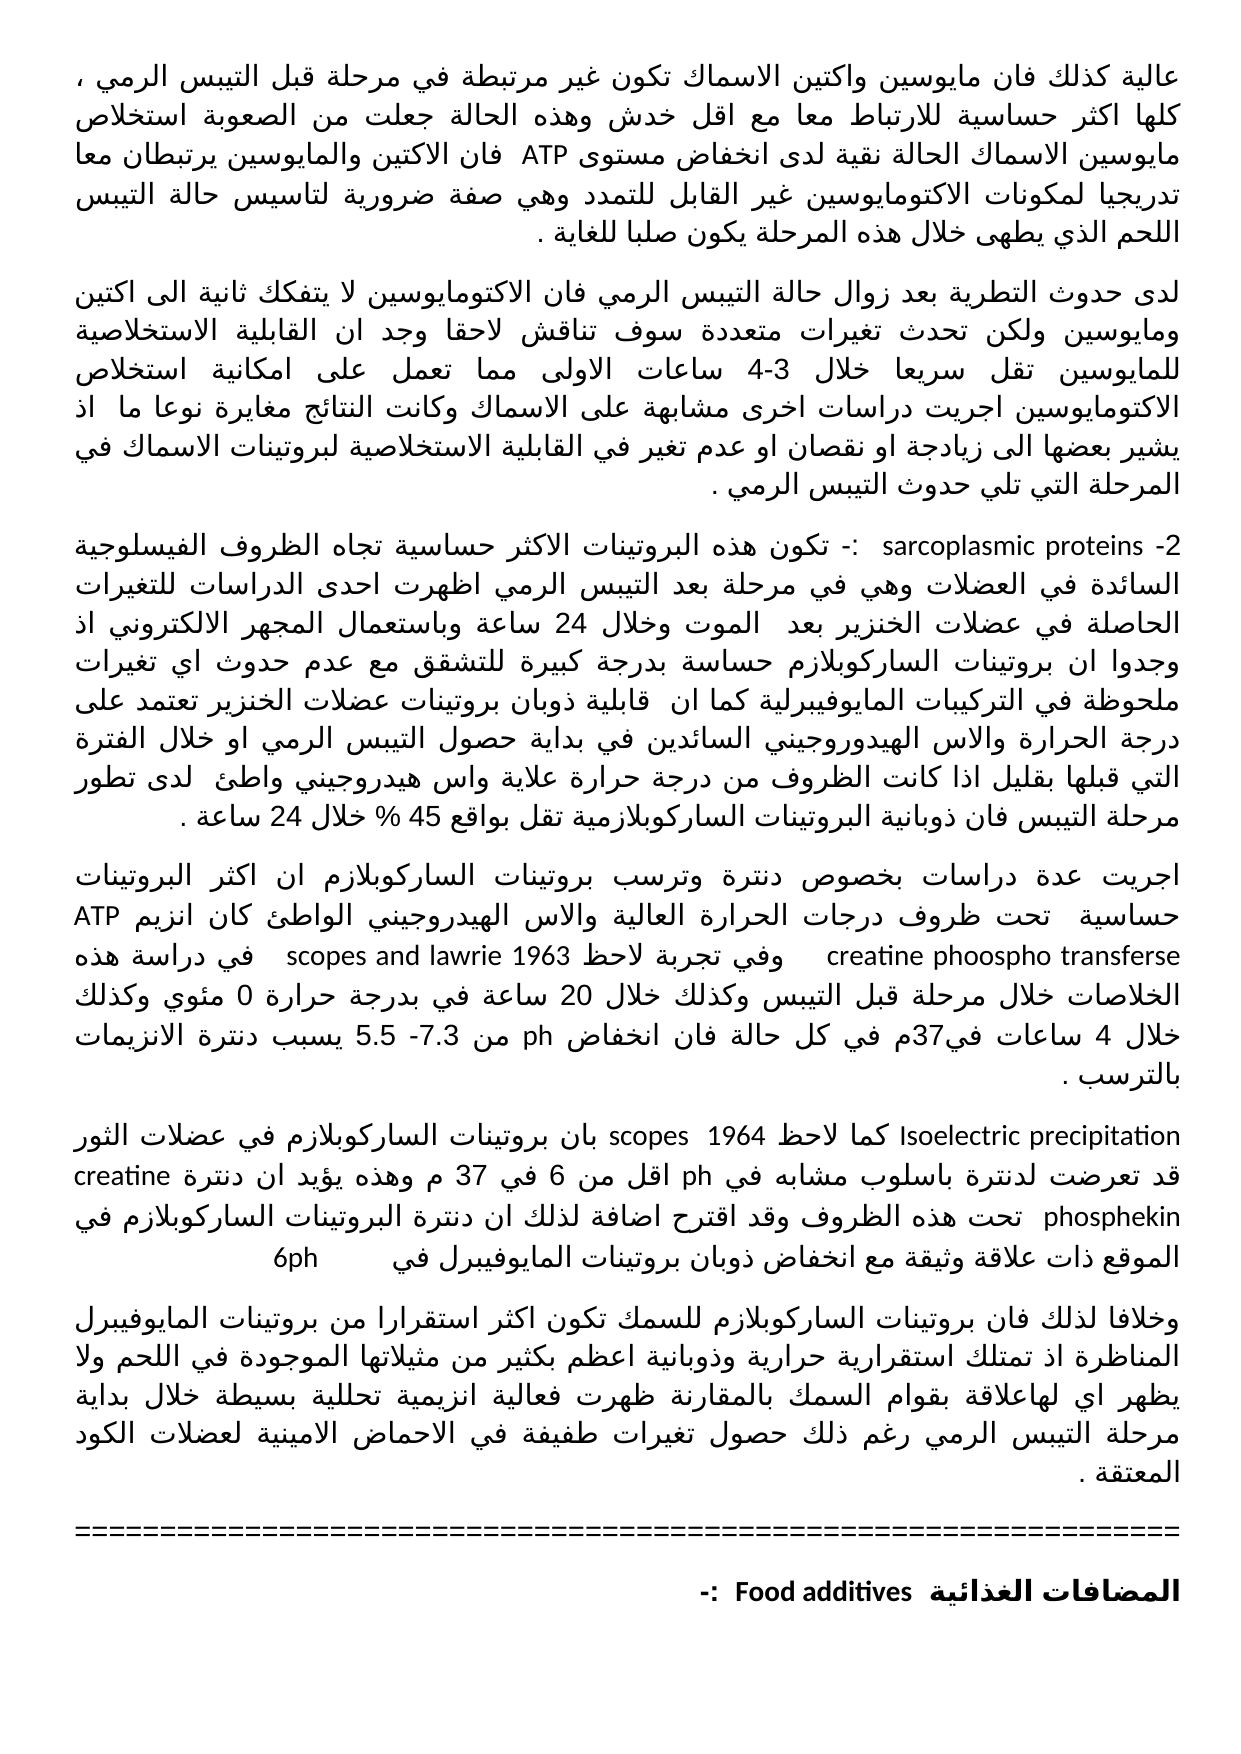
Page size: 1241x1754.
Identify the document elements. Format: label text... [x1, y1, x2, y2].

text وخلافا لذلك فان بروتينات الساركوبلازم للسمك تكون اكثر استقرارا من بروتينات المايوفيبرل المناظرة اذ تمتلك استقرارية حرارية وذوبانية اعظم بكثير من مثيلاتها الموجودة في اللحم ولا يظهر اي لهاعلاقة بقوام السمك بالمقارنة ظهرت فعالية انزيمية تحللية بسيطة خلال بداية مرحلة التيبس الرمي رغم ذلك حصول تغيرات طفيفة في الاحماض الامينية لعضلات الكود المعتقة . [74, 1301, 1181, 1488]
text ================================================================= [74, 1514, 1181, 1548]
text 2- sarcoplasmic proteins :- تكون هذه البروتينات الاكثر حساسية تجاه الظروف الفيسلوجية السائدة في العضلات وهي في مرحلة بعد التيبس الرمي اظهرت احدى الدراسات للتغيرات الحاصلة في عضلات الخنزير بعد الموت وخلال 24 ساعة وباستعمال المجهر الالكتروني اذ وجدوا ان بروتينات الساركوبلازم حساسة بدرجة كبيرة للتشقق مع عدم حدوث اي تغيرات ملحوظة في التركيبات المايوفيبرلية كما ان قابلية ذوبان بروتينات عضلات الخنزير تعتمد على درجة الحرارة والاس الهيدوروجيني السائدين في بداية حصول التيبس الرمي او خلال الفترة التي قبلها بقليل اذا كانت الظروف من درجة حرارة علاية واس هيدروجيني واطئ لدى تطور مرحلة التيبس فان ذوبانية البروتينات الساركوبلازمية تقل بواقع 45 % خلال 24 ساعة . [74, 527, 1181, 832]
text Isoelectric precipitation كما لاحظ scopes 1964 بان بروتينات الساركوبلازم في عضلات الثور قد تعرضت لدنترة باسلوب مشابه في ph اقل من 6 في 37 م وهذه يؤيد ان دنترة creatine phosphekin تحت هذه الظروف وقد اقترح اضافة لذلك ان دنترة البروتينات الساركوبلازم في الموقع ذات علاقة وثيقة مع انخفاض ذوبان بروتينات المايوفيبرل في 6ph [74, 1117, 1181, 1274]
text لدى حدوث التطرية بعد زوال حالة التيبس الرمي فان الاكتومايوسين لا يتفكك ثانية الى اكتين ومايوسين ولكن تحدث تغيرات متعددة سوف تناقش لاحقا وجد ان القابلية الاستخلاصية للمايوسين تقل سريعا خلال 3-4 ساعات الاولى مما تعمل على امكانية استخلاص الاكتومايوسين اجريت دراسات اخرى مشابهة على الاسماك وكانت النتائج مغايرة نوعا ما اذ يشير بعضها الى زيادجة او نقصان او عدم تغير في القابلية الاستخلاصية لبروتينات الاسماك في المرحلة التي تلي حدوث التيبس الرمي . [74, 275, 1181, 501]
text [74, 59, 1181, 249]
text المضافات الغذائية Food additives :- [74, 1573, 1181, 1609]
text اجريت عدة دراسات بخصوص دنترة وترسب بروتينات الساركوبلازم ان اكثر البروتينات حساسية تحت ظروف درجات الحرارة العالية والاس الهيدروجيني الواطئ كان انزيم ATP creatine phoospho transferse وفي تجربة لاحظ scopes and lawrie 1963 في دراسة هذه الخلاصات خلال مرحلة قبل التيبس وكذلك خلال 20 ساعة في بدرجة حرارة 0 مئوي وكذلك خلال 4 ساعات في37م في كل حالة فان انخفاض ph من 7.3- 5.5 يسبب دنترة الانزيمات بالترسب . [74, 858, 1181, 1091]
